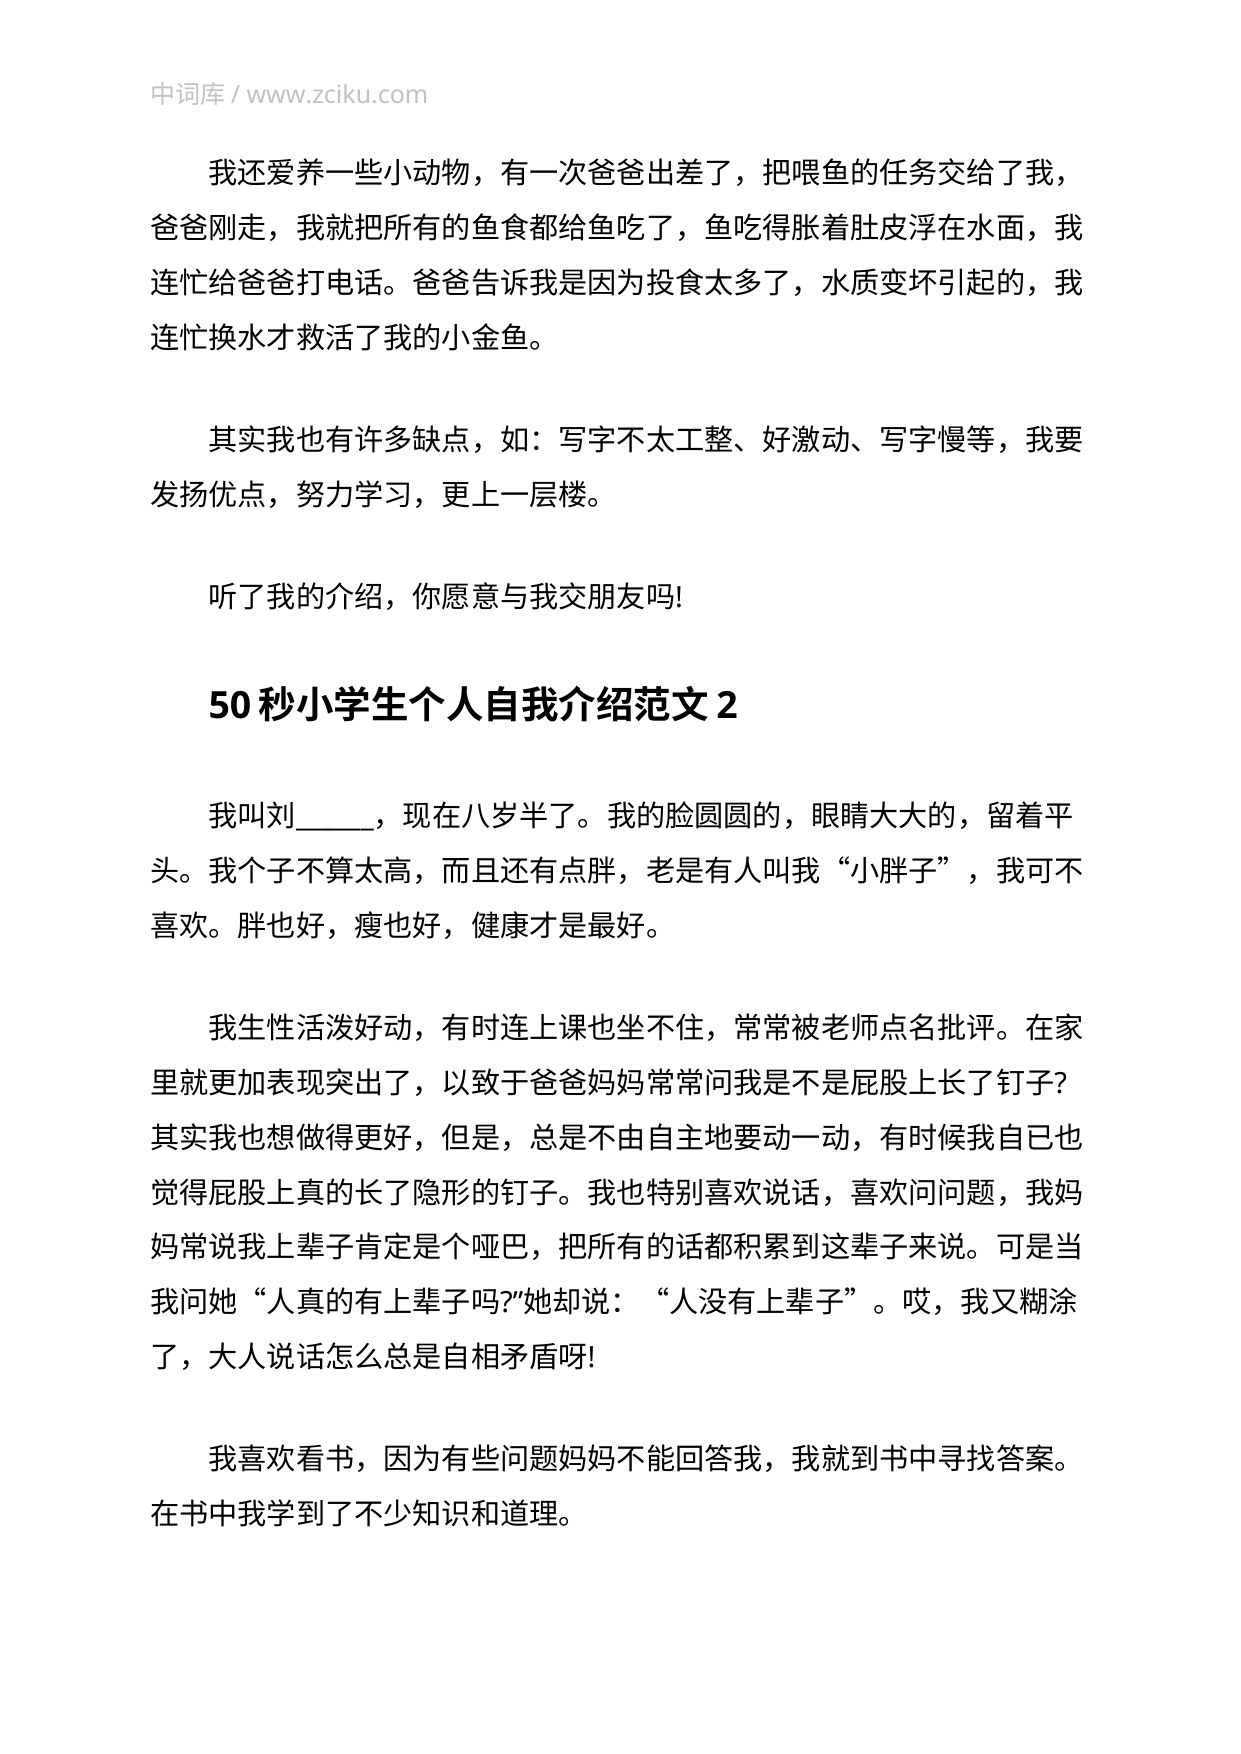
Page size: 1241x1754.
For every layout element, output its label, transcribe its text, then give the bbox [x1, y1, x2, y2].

text 我叫刘______，现在八岁半了。我的脸圆圆的，眼睛大大的，留着平头。我个子不算太高，而且还有点胖，老是有人叫我“小胖子”，我可不喜欢。胖也好，瘦也好，健康才是最好。 [150, 793, 1090, 945]
text 其实我也有许多缺点，如：写字不太工整、好激动、写字慢等，我要发扬优点，努力学习，更上一层楼。 [150, 416, 1090, 514]
text 我生性活泼好动，有时连上课也坐不住，常常被老师点名批评。在家里就更加表现突出了，以致于爸爸妈妈常常问我是不是屁股上长了钉子?其实我也想做得更好，但是，总是不由自主地要动一动，有时候我自已也觉得屁股上真的长了隐形的钉子。我也特别喜欢说话，喜欢问问题，我妈妈常说我上辈子肯定是个哑巴，把所有的话都积累到这辈子来说。可是当我问她“人真的有上辈子吗?”她却说：“人没有上辈子”。哎，我又糊涂了，大人说话怎么总是自相矛盾呀! [150, 1004, 1090, 1376]
text 50秒小学生个人自我介绍范文2 [150, 675, 1090, 729]
text 我还爱养一些小动物，有一次爸爸出差了，把喂鱼的任务交给了我，爸爸刚走，我就把所有的鱼食都给鱼吃了，鱼吃得胀着肚皮浮在水面，我连忙给爸爸打电话。爸爸告诉我是因为投食太多了，水质变坏引起的，我连忙换水才救活了我的小金鱼。 [150, 150, 1090, 357]
text 我喜欢看书，因为有些问题妈妈不能回答我，我就到书中寻找答案。在书中我学到了不少知识和道理。 [150, 1436, 1090, 1533]
text 听了我的介绍，你愿意与我交朋友吗! [150, 573, 1090, 616]
